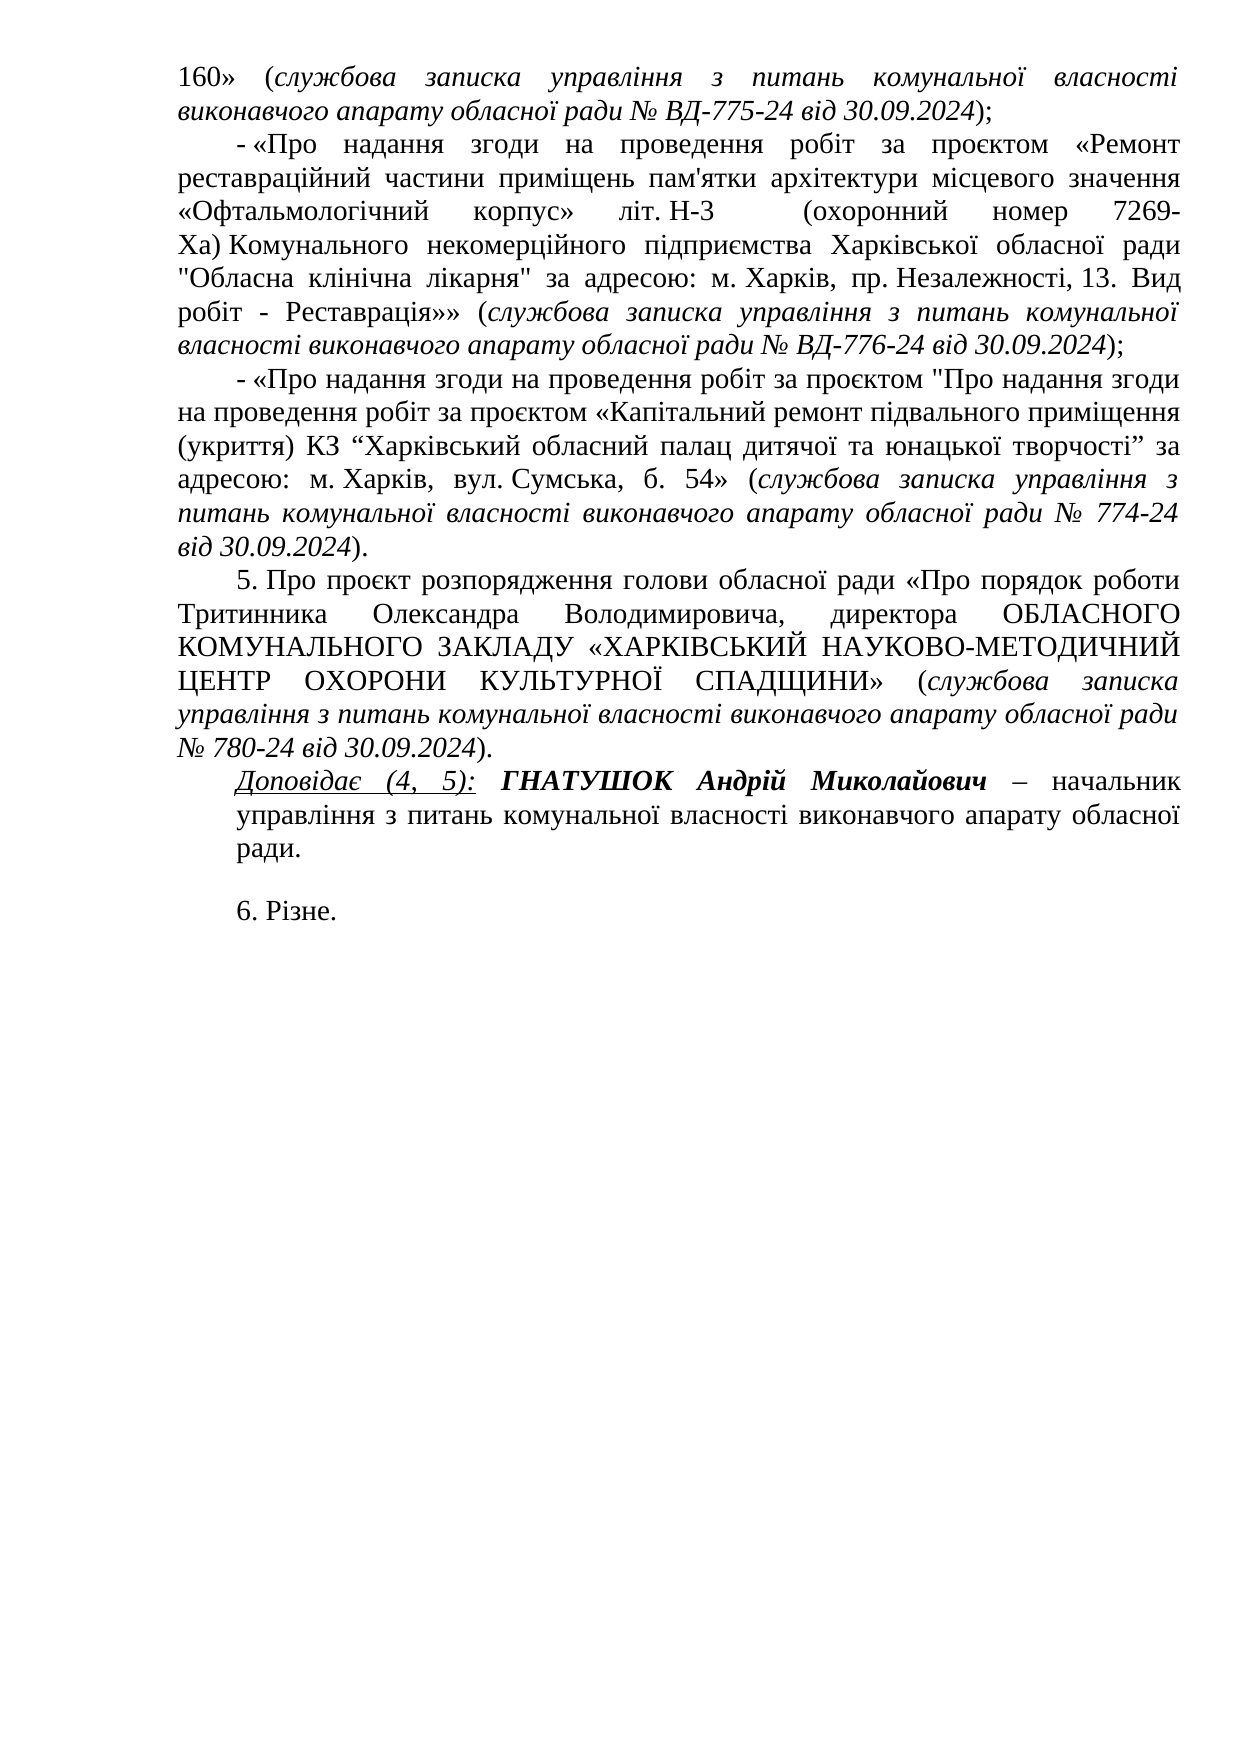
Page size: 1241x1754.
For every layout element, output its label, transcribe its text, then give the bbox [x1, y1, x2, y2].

text 6. Різне. [177, 893, 1181, 926]
text Доповідає (4, 5): ГНАТУШОК Андрій Миколайович – начальник управління з питань комунальної власності виконавчого апарату обласної ради. [236, 763, 1181, 864]
list «Про надання згоди на проведення робіт за проєктом «Ремонт реставраційний частини приміщень пам'ятки архітектури місцевого значення «Офтальмологічний корпус» літ. Н-3 (охоронний номер 7269-Ха) Комунального некомерційного підприємства Харківської обласної ради "Обласна клінічна лікарня" за адресою: м. Харків, пр. Незалежності, 13. Вид робіт - Реставрація»» (службова записка управління з питань комунальної власності виконавчого апарату обласної ради № ВД-776-24 від 30.09.2024); [177, 126, 1181, 361]
list Про проєкт розпорядження голови обласної ради «Про порядок роботи Тритинника Олександра Володимировича, директора ОБЛАСНОГО КОМУНАЛЬНОГО ЗАКЛАДУ «ХАРКІВСЬКИЙ НАУКОВО-МЕТОДИЧНИЙ ЦЕНТР ОХОРОНИ КУЛЬТУРНОЇ СПАДЩИНИ» (службова записка управління з питань комунальної власності виконавчого апарату обласної ради № 780-24 від 30.09.2024). [177, 562, 1181, 763]
list «Про надання згоди на проведення робіт за проєктом "Про надання згоди на проведення робіт за проєктом «Капітальний ремонт підвального приміщення (укриття) КЗ “Харківський обласний палац дитячої та юнацької творчості” за адресою: м. Харків, вул. Сумська, б. 54» (службова записка управління з питань комунальної власності виконавчого апарату обласної ради № 774-24 від 30.09.2024). [177, 361, 1181, 562]
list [177, 59, 1181, 126]
